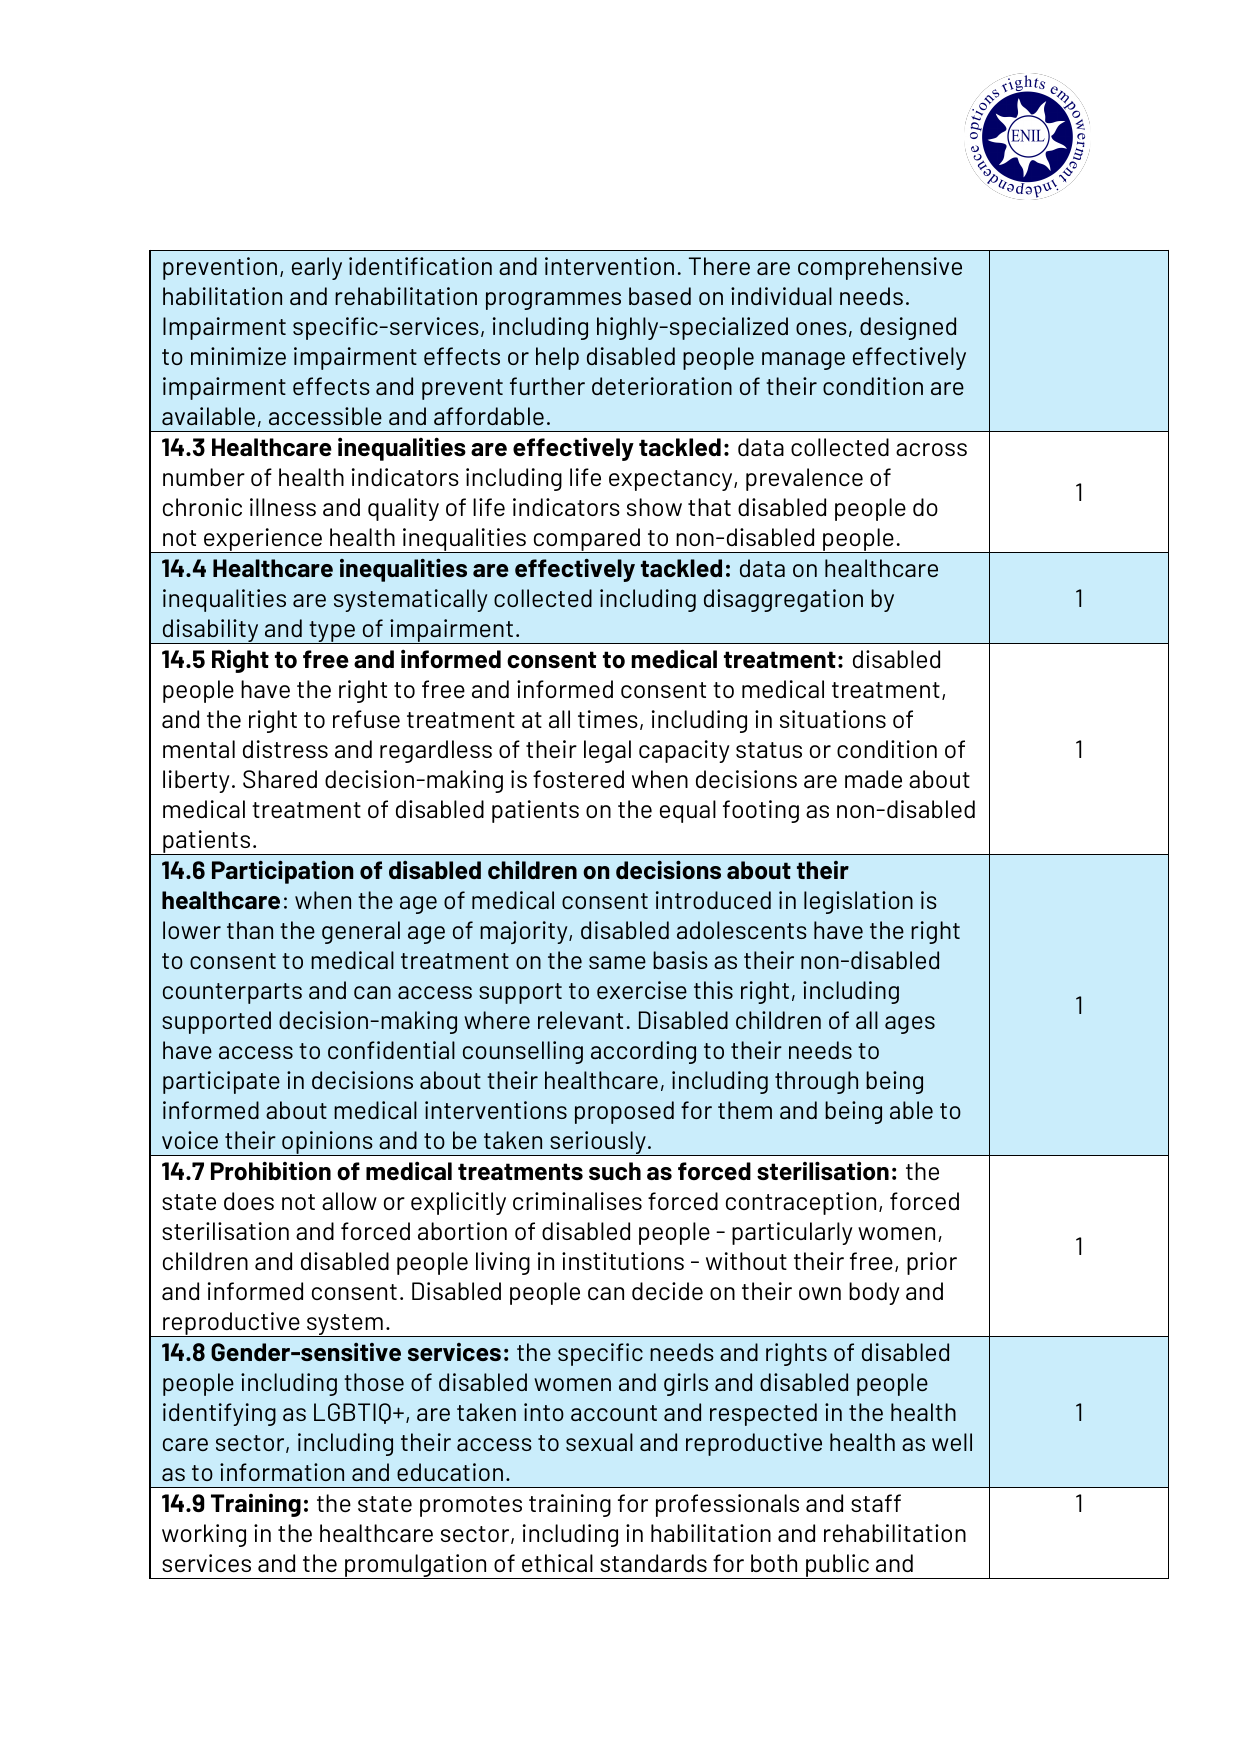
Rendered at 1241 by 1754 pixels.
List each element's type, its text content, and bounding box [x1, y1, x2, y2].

table_cell 2 [990, 251, 1168, 431]
table_cell 14.3 Healthcare inequalities are effectively tackled: data collected across number of health indicators including life expectancy, prevalence of chronic illness and quality of life indicators show that disabled people do not experience health inequalities compared to non-disabled people. [151, 432, 989, 552]
table_cell 1 [990, 1488, 1168, 1578]
table_cell 14.4 Healthcare inequalities are effectively tackled: data on healthcare inequalities are systematically collected including disaggregation by disability and type of impairment. [151, 553, 989, 643]
table_cell 14.8 Gender-sensitive services: the specific needs and rights of disabled people including those of disabled women and girls and disabled people identifying as LGBTIQ+, are taken into account and respected in the health care sector, including their access to sexual and reproductive health as well as to information and education. [151, 1337, 989, 1487]
table_cell 14.5 Right to free and informed consent to medical treatment: disabled people have the right to free and informed consent to medical treatment, and the right to refuse treatment at all times, including in situations of mental distress and regardless of their legal capacity status or condition of liberty. Shared decision-making is fostered when decisions are made about medical treatment of disabled patients on the equal footing as non-disabled patients. [151, 644, 989, 854]
table_cell 1 [990, 1337, 1168, 1487]
picture [964, 73, 1091, 200]
table_cell 1 [990, 432, 1168, 552]
table_cell 1 [990, 1156, 1168, 1336]
table_cell 1 [990, 644, 1168, 854]
table_cell 14.6 Participation of disabled children on decisions about their healthcare: when the age of medical consent introduced in legislation is lower than the general age of majority, disabled adolescents have the right to consent to medical treatment on the same basis as their non-disabled counterparts and can access support to exercise this right, including supported decision-making where relevant. Disabled children of all ages have access to confidential counselling according to their needs to participate in decisions about their healthcare, including through being informed about medical interventions proposed for them and being able to voice their opinions and to be taken seriously. [151, 855, 989, 1155]
table_cell 1 [990, 855, 1168, 1155]
table_cell 14.7 Prohibition of medical treatments such as forced sterilisation: the state does not allow or explicitly criminalises forced contraception, forced sterilisation and forced abortion of disabled people - particularly women, children and disabled people living in institutions - without their free, prior and informed consent. Disabled people can decide on their own body and reproductive system. [151, 1156, 989, 1336]
table_cell 1 [990, 553, 1168, 643]
